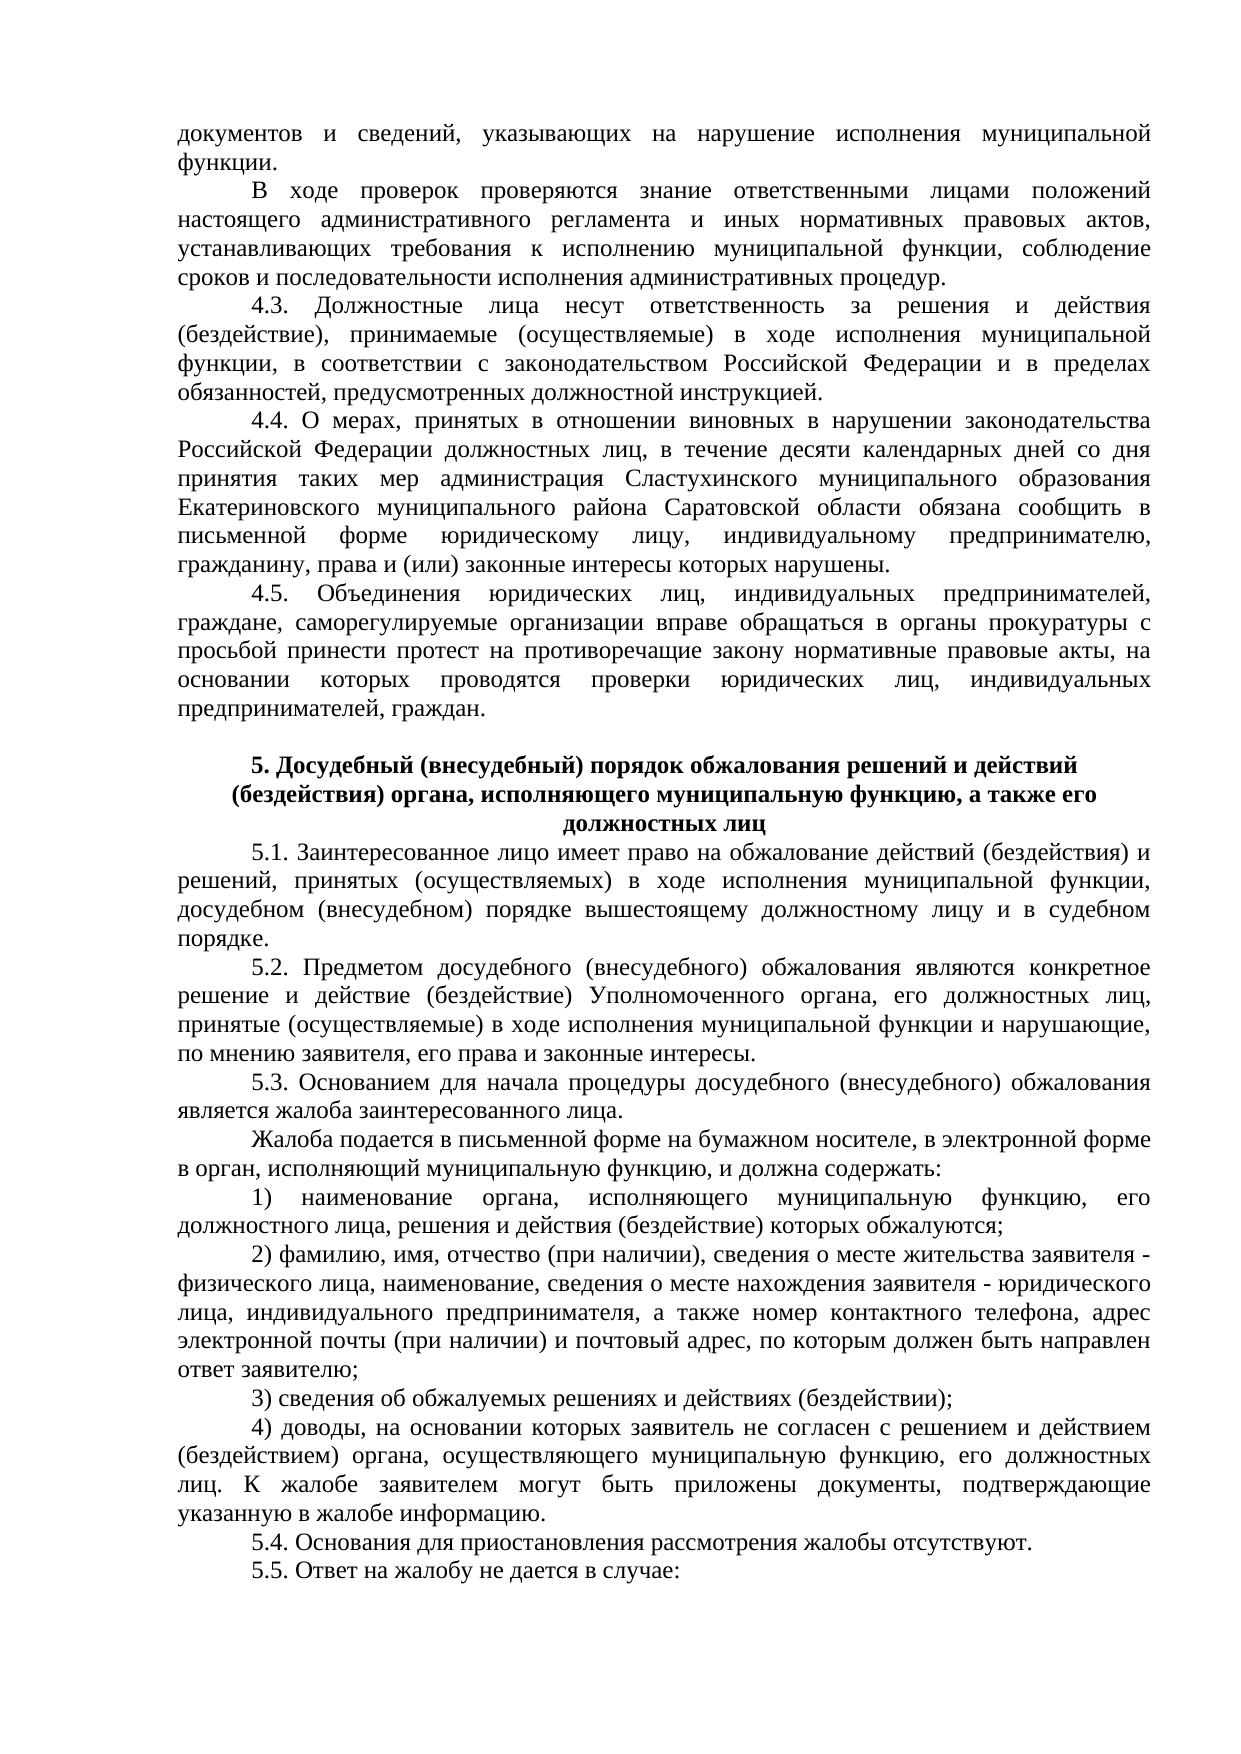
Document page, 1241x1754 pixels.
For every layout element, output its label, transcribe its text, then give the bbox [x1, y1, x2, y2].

text В ходе проверок проверяются знание ответственными лицами положений настоящего административного регламента и иных нормативных правовых актов, устанавливающих требования к исполнению муниципальной функции, соблюдение сроков и последовательности исполнения административных процедур. [177, 176, 1152, 291]
text 5.2. Предметом досудебного (внесудебного) обжалования являются конкретное решение и действие (бездействие) Уполномоченного органа, его должностных лиц, принятые (осуществляемые) в ходе исполнения муниципальной функции и нарушающие, по мнению заявителя, его права и законные интересы. [177, 952, 1152, 1067]
text 5.3. Основанием для начала процедуры досудебного (внесудебного) обжалования является жалоба заинтересованного лица. [177, 1067, 1152, 1124]
text 5.1. Заинтересованное лицо имеет право на обжалование действий (бездействия) и решений, принятых (осуществляемых) в ходе исполнения муниципальной функции, досудебном (внесудебном) порядке вышестоящему должностному лицу и в судебном порядке. [177, 837, 1152, 952]
text 5. Досудебный (внесудебный) порядок обжалования решений и действий (бездействия) органа, исполняющего муниципальную функцию, а также его должностных лиц [177, 751, 1152, 837]
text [177, 118, 1152, 176]
text 2) фамилию, имя, отчество (при наличии), сведения о месте жительства заявителя - физического лица, наименование, сведения о месте нахождения заявителя - юридического лица, индивидуального предпринимателя, а также номер контактного телефона, адрес электронной почты (при наличии) и почтовый адрес, по которым должен быть направлен ответ заявителю; [177, 1239, 1152, 1383]
text 3) сведения об обжалуемых решениях и действиях (бездействии); [177, 1383, 1152, 1412]
text 5.4. Основания для приостановления рассмотрения жалобы отсутствуют. [177, 1527, 1152, 1556]
text 4.4. О мерах, принятых в отношении виновных в нарушении законодательства Российской Федерации должностных лиц, в течение десяти календарных дней со дня принятия таких мер администрация Сластухинского муниципального образования Екатериновского муниципального района Саратовской области обязана сообщить в письменной форме юридическому лицу, индивидуальному предпринимателю, гражданину, права и (или) законные интересы которых нарушены. [177, 406, 1152, 578]
text 4) доводы, на основании которых заявитель не согласен с решением и действием (бездействием) органа, осуществляющего муниципальную функцию, его должностных лиц. К жалобе заявителем могут быть приложены документы, подтверждающие указанную в жалобе информацию. [177, 1412, 1152, 1527]
text 1) наименование органа, исполняющего муниципальную функцию, его должностного лица, решения и действия (бездействие) которых обжалуются; [177, 1182, 1152, 1239]
text 5.5. Ответ на жалобу не дается в случае: [177, 1556, 1152, 1584]
text Жалоба подается в письменной форме на бумажном носителе, в электронной форме в орган, исполняющий муниципальную функцию, и должна содержать: [177, 1124, 1152, 1182]
text 4.5. Объединения юридических лиц, индивидуальных предпринимателей, граждане, саморегулируемые организации вправе обращаться в органы прокуратуры с просьбой принести протест на противоречащие закону нормативные правовые акты, на основании которых проводятся проверки юридических лиц, индивидуальных предпринимателей, граждан. [177, 578, 1152, 722]
text 4.3. Должностные лица несут ответственность за решения и действия (бездействие), принимаемые (осуществляемые) в ходе исполнения муниципальной функции, в соответствии с законодательством Российской Федерации и в пределах обязанностей, предусмотренных должностной инструкцией. [177, 291, 1152, 406]
